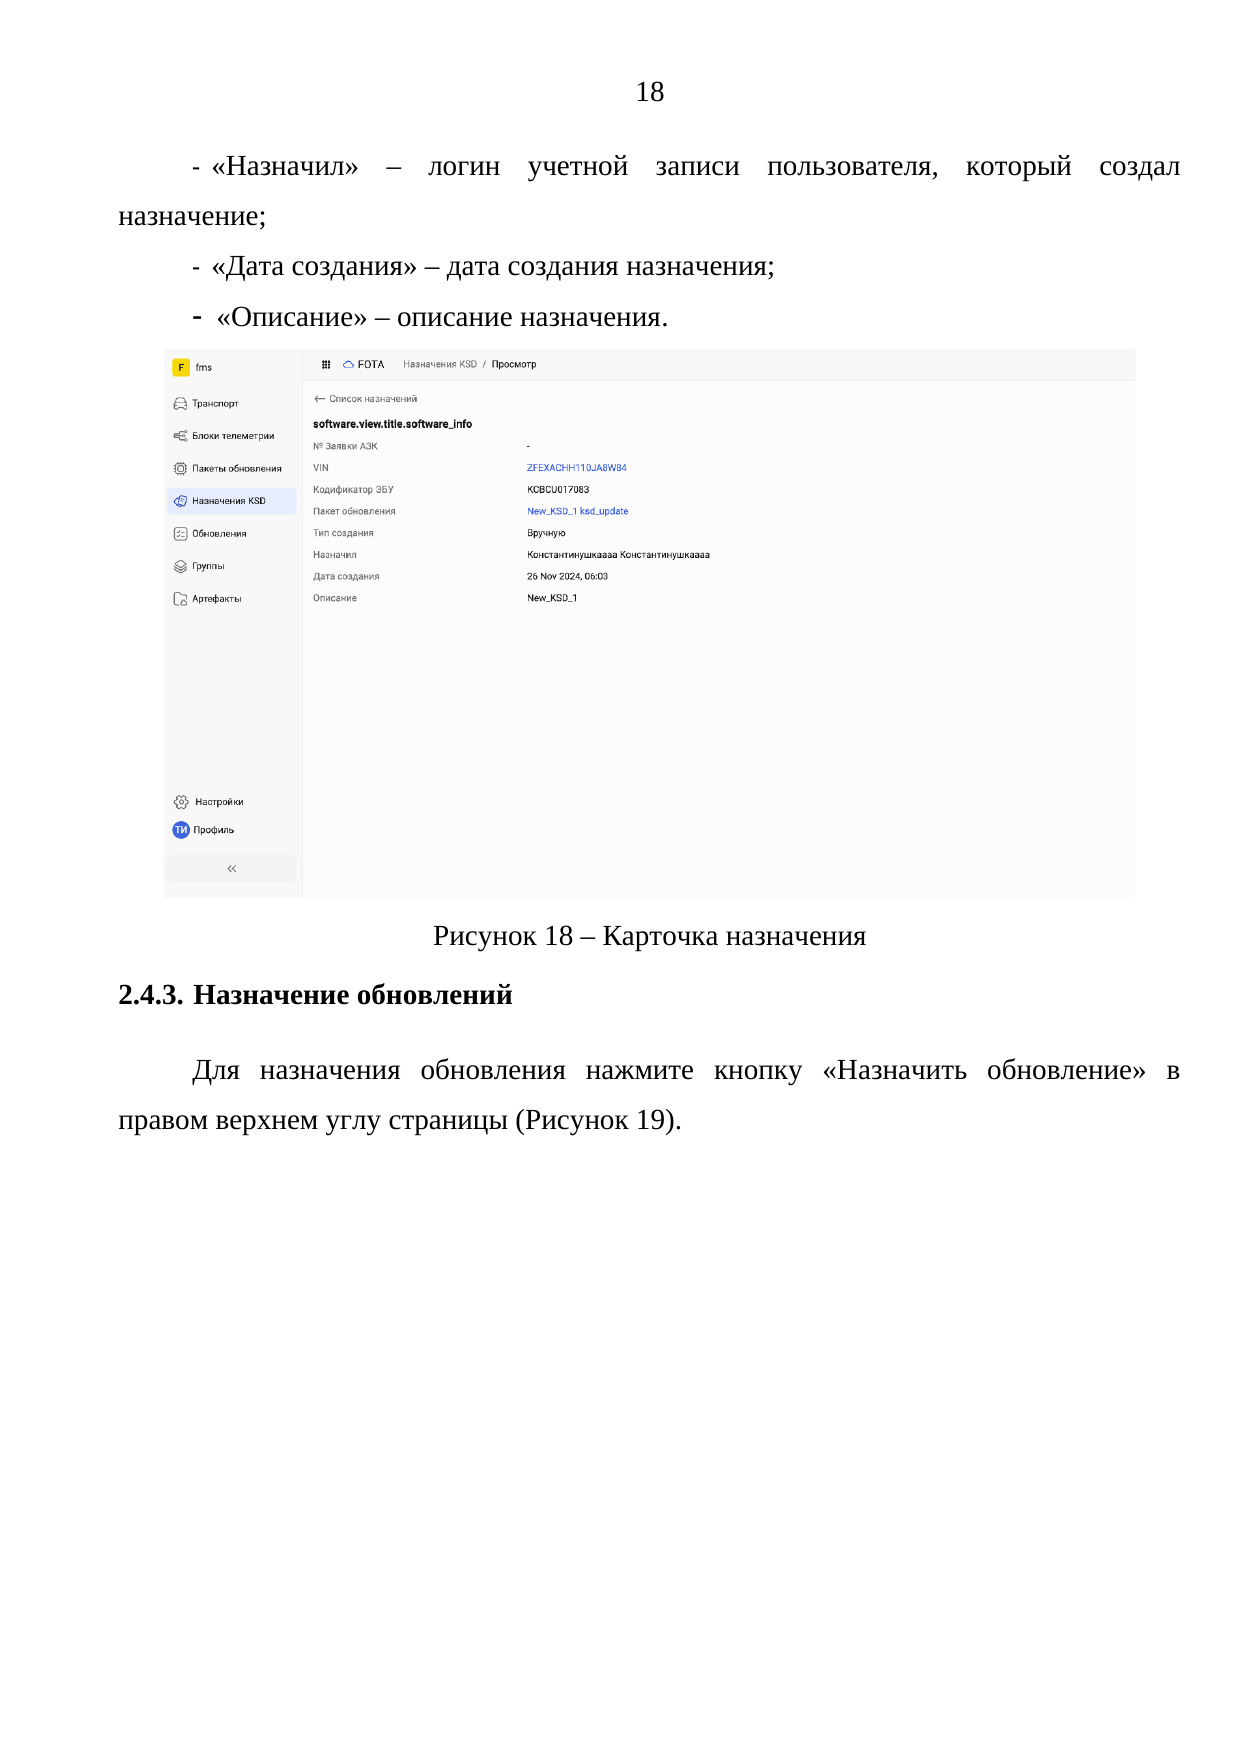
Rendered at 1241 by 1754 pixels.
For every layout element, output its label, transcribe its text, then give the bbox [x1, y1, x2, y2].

text «Описание» – описание назначения. [118, 299, 1181, 332]
text Для назначения обновления нажмите кнопку «Назначить обновление» в правом верхнем углу страницы (Рисунок 19). [118, 1052, 1181, 1136]
subtitle Назначение обновлений [118, 977, 1181, 1010]
text «Дата создания» – дата создания назначения; [118, 248, 1181, 282]
text «Назначил» – логин учетной записи пользователя, который создал назначение; [118, 148, 1181, 232]
text Рисунок 18 – Карточка назначения [118, 918, 1181, 952]
picture [163, 349, 1136, 898]
